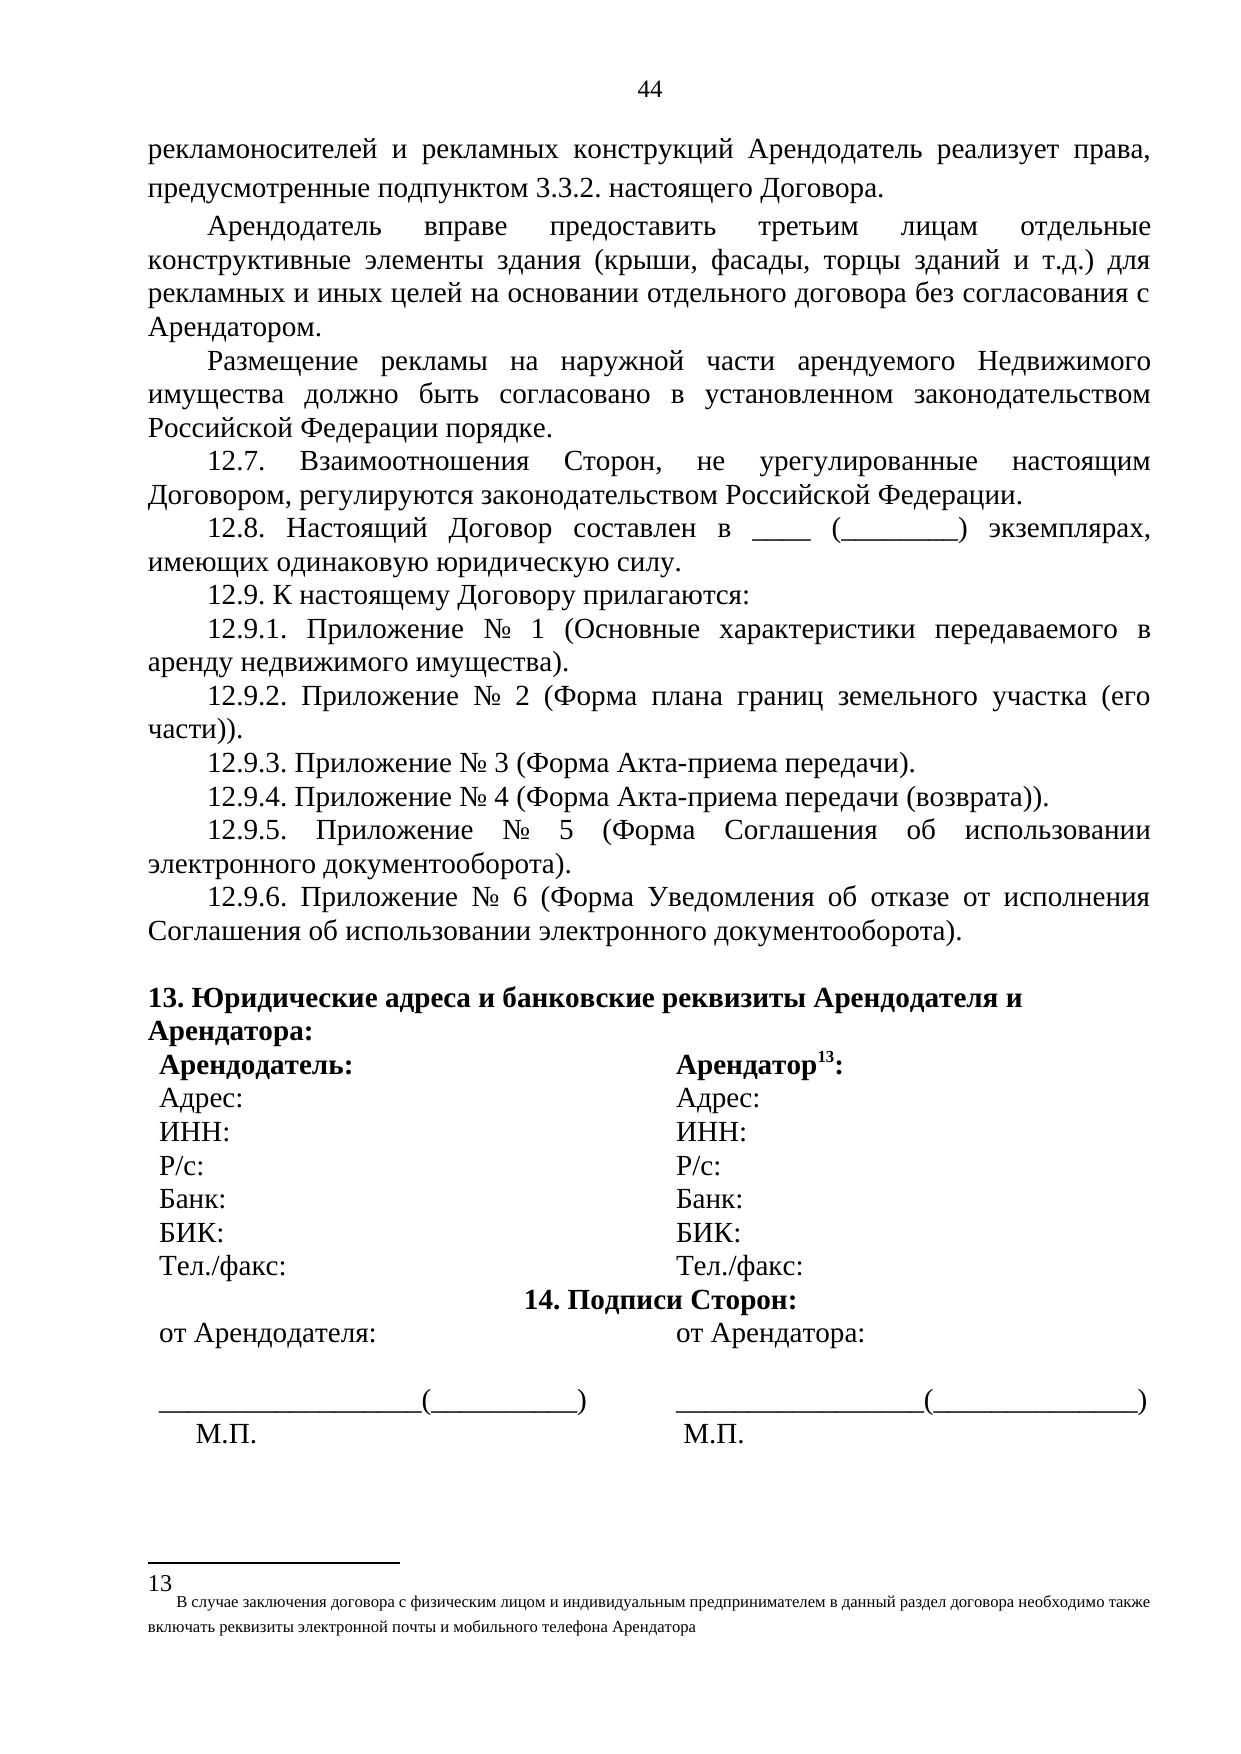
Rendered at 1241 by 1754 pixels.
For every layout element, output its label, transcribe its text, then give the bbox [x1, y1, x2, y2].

text 13. Юридические адреса и банковские реквизиты Арендодателя и Арендатора: [148, 980, 1152, 1047]
table_cell М.П. [148, 1416, 664, 1449]
text Размещение рекламы на наружной части арендуемого Недвижимого имущества должно быть согласовано в установленном законодательством Российской Федерации порядке. [148, 343, 1152, 443]
text 12.9.3. Приложение № 3 (Форма Акта-приема передачи). [148, 745, 1152, 779]
text 12.8. Настоящий Договор составлен в ____ (________) экземплярах, имеющих одинаковую юридическую силу. [148, 510, 1152, 577]
text 12.9.4. Приложение № 4 (Форма Акта-приема передачи (возврата)). [148, 779, 1152, 812]
table_header Арендодатель: Адрес: ИНН: Р/с: Банк: БИК: Тел./факс: [148, 1047, 664, 1282]
text 12.9.6. Приложение № 6 (Форма Уведомления об отказе от исполнения Соглашения об использовании электронного документооборота). [148, 879, 1152, 946]
text 12.9. К настоящему Договору прилагаются: [148, 577, 1152, 611]
table_cell 14. Подписи Сторон: [148, 1282, 1173, 1315]
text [148, 131, 1152, 203]
table_cell _________________(______________) [665, 1349, 1173, 1416]
text Арендодатель вправе предоставить третьим лицам отдельные конструктивные элементы здания (крыши, фасады, торцы зданий и т.д.) для рекламных и иных целей на основании отдельного договора без согласования с Арендатором. [148, 208, 1152, 343]
table_cell __________________(__________) [148, 1349, 664, 1416]
table_cell от Арендодателя: [148, 1315, 664, 1349]
text 12.9.2. Приложение № 2 (Форма плана границ земельного участка (его части)). [148, 678, 1152, 745]
table_cell от Арендатора: [665, 1315, 1173, 1349]
text 12.7. Взаимоотношения Сторон, не урегулированные настоящим Договором, регулируются законодательством Российской Федерации. [148, 443, 1152, 510]
table_cell М.П. [665, 1416, 1173, 1449]
text 12.9.5. Приложение № 5 (Форма Соглашения об использовании электронного документооборота). [148, 812, 1152, 879]
table_header Арендатор: Адрес: ИНН: Р/с: Банк: БИК: Тел./факс: [665, 1047, 1173, 1282]
text 12.9.1. Приложение № 1 (Основные характеристики передаваемого в аренду недвижимого имущества). [148, 611, 1152, 678]
